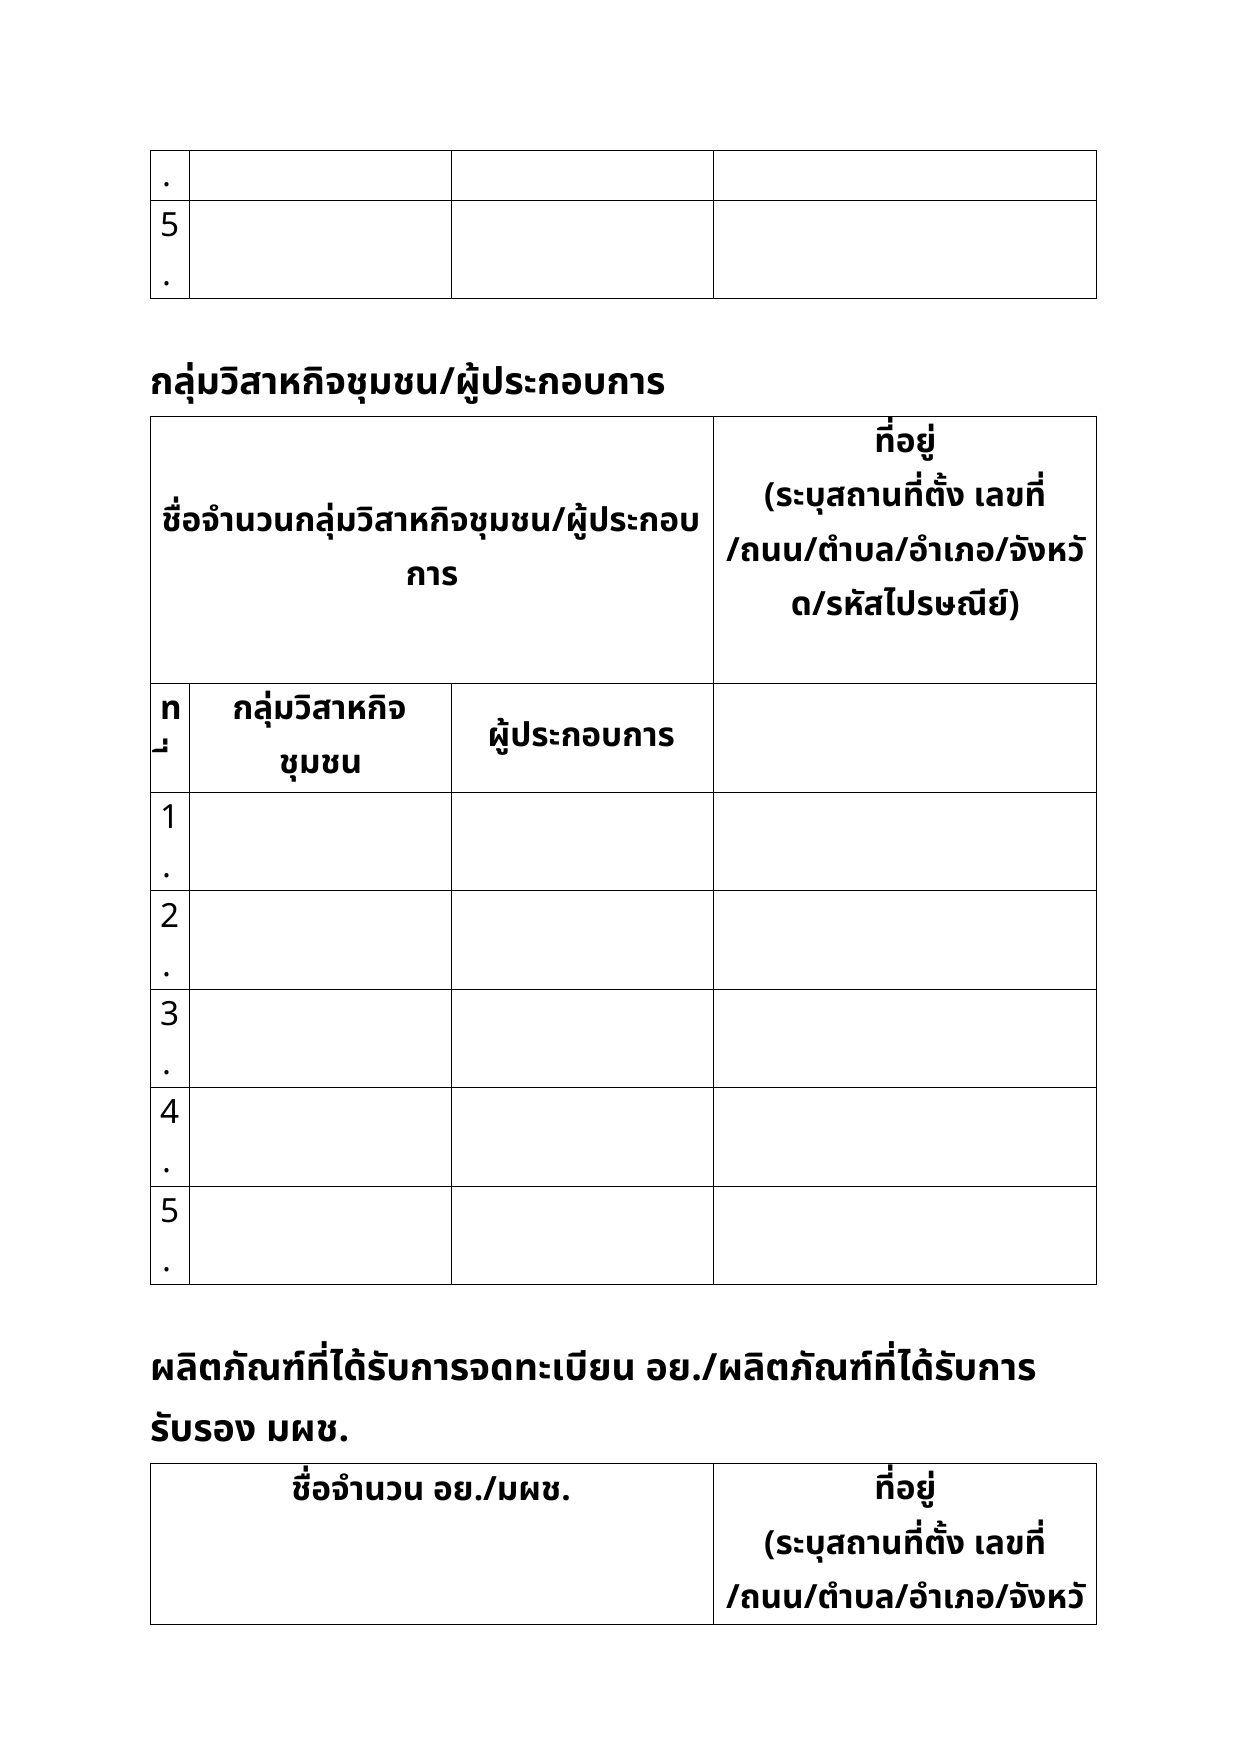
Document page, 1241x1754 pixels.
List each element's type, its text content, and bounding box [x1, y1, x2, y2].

table_cell [714, 151, 1096, 199]
table_header ชื่อจำนวนกลุ่มวิสาหกิจชุมชน/ผู้ประกอบการ [151, 417, 713, 683]
table_cell [452, 1187, 713, 1284]
table_cell [714, 684, 1096, 792]
table_cell ผู้ประกอบการ [452, 684, 713, 792]
table_cell [190, 1088, 451, 1186]
table_cell [190, 1187, 451, 1284]
table_header ชื่อจำนวน อย./มผช. [151, 1464, 713, 1624]
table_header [714, 1464, 1096, 1624]
table_cell [452, 151, 713, 199]
table_cell [452, 891, 713, 989]
table_cell 2. [151, 891, 189, 989]
table_cell [452, 990, 713, 1087]
table_cell [190, 201, 451, 298]
table_cell [452, 1088, 713, 1186]
table_cell [714, 891, 1096, 989]
table_cell [714, 1187, 1096, 1284]
table_cell [452, 201, 713, 298]
table_cell 5. [151, 201, 189, 298]
table_header ที่อยู่ (ระบุสถานที่ตั้ง เลขที่ /ถนน/ตำบล/อำเภอ/จังหวัด/รหัสไปรษณีย์) [714, 417, 1096, 683]
table_cell [714, 201, 1096, 298]
table_cell กลุ่มวิสาหกิจชุมชน [190, 684, 451, 792]
text กลุ่มวิสาหกิจชุมชน/ผู้ประกอบการ [150, 354, 1090, 411]
table_cell [714, 793, 1096, 890]
table_cell [190, 793, 451, 890]
table_cell [714, 1088, 1096, 1186]
table_cell [714, 990, 1096, 1087]
table_cell [452, 793, 713, 890]
table_cell 1. [151, 793, 189, 890]
table_cell [190, 891, 451, 989]
table_cell 3. [151, 990, 189, 1087]
table_cell [190, 990, 451, 1087]
table_cell [190, 151, 451, 199]
table_cell 5. [151, 1187, 189, 1284]
table_cell 4. [151, 1088, 189, 1186]
table_cell 4. [151, 151, 189, 199]
table_cell ที่ [151, 684, 189, 792]
text ผลิตภัณฑ์ที่ได้รับการจดทะเบียน อย./ผลิตภัณฑ์ที่ได้รับการรับรอง มผช. [150, 1340, 1090, 1459]
